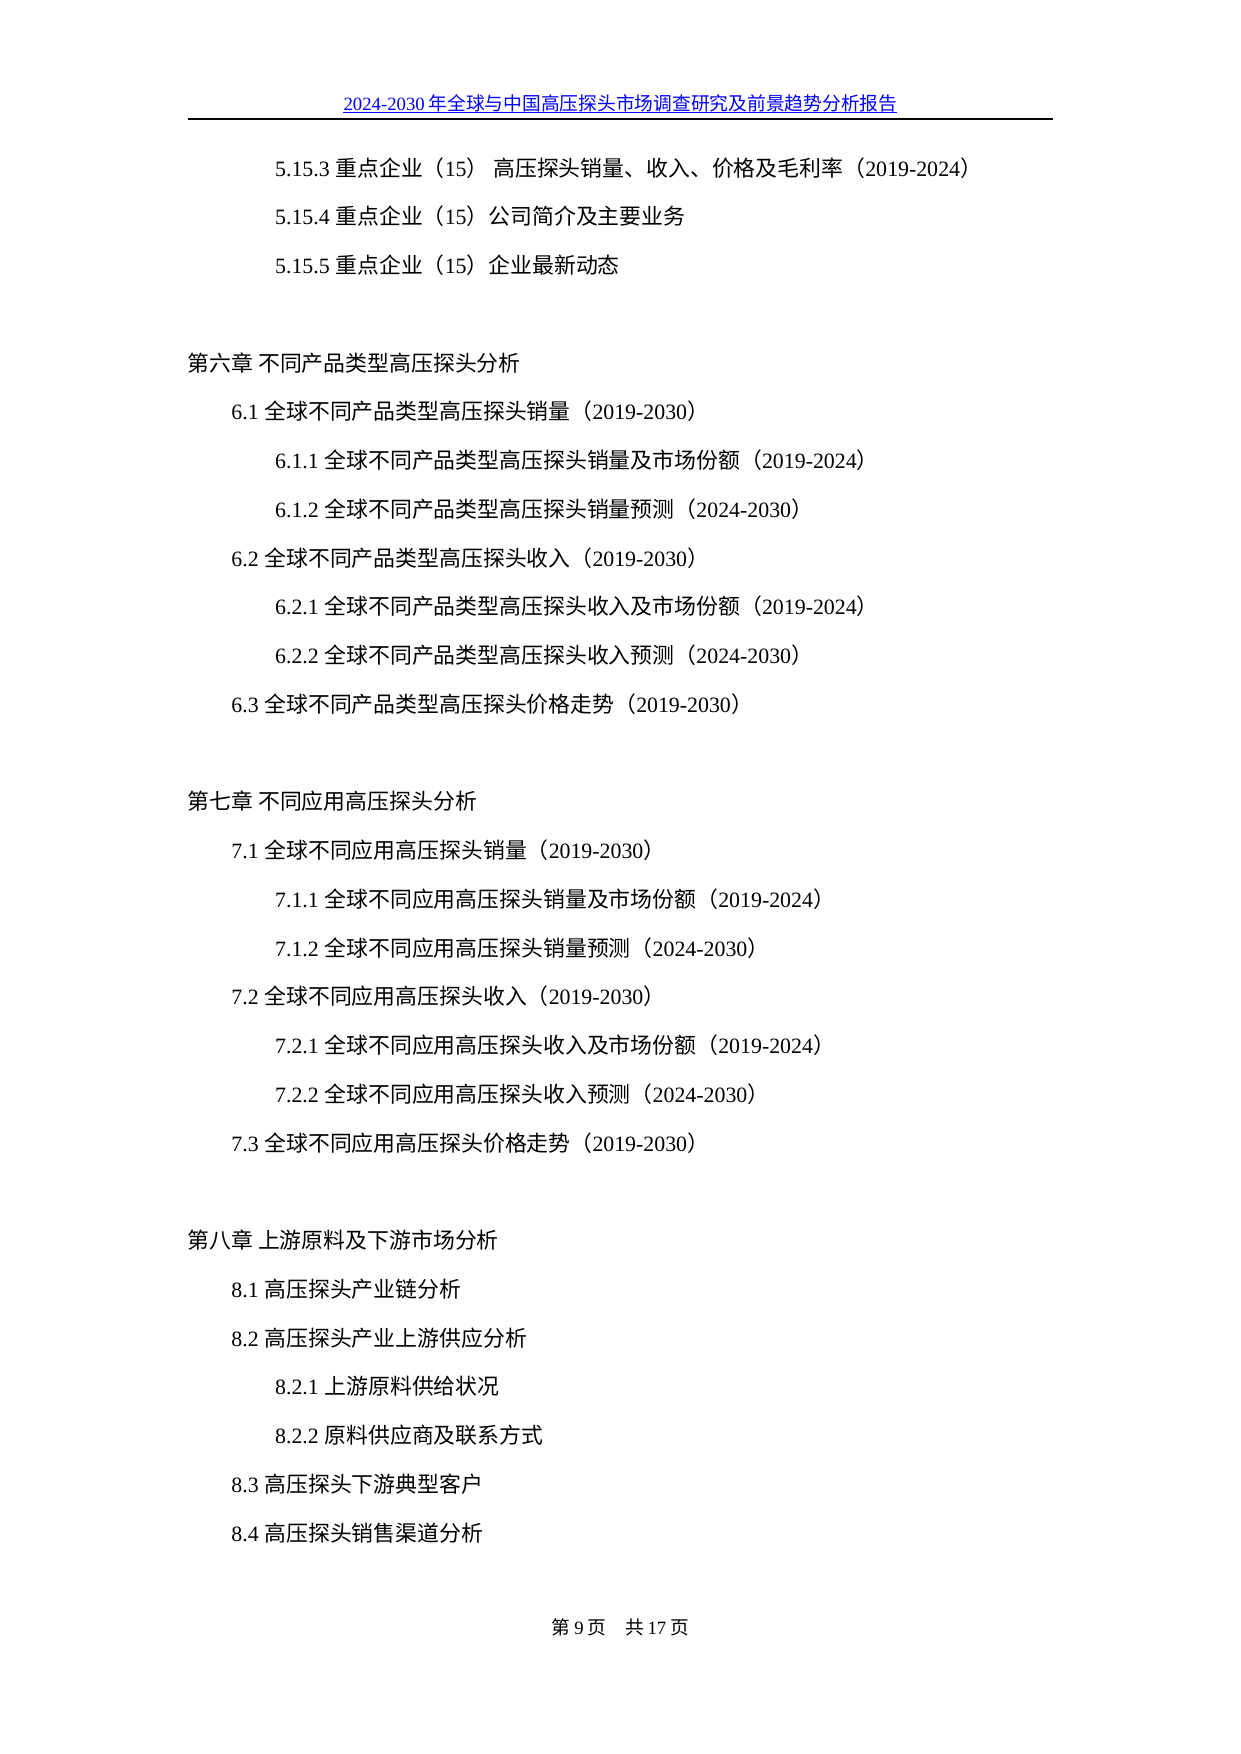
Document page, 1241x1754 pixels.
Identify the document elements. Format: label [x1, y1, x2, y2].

text [187, 150, 1053, 1548]
